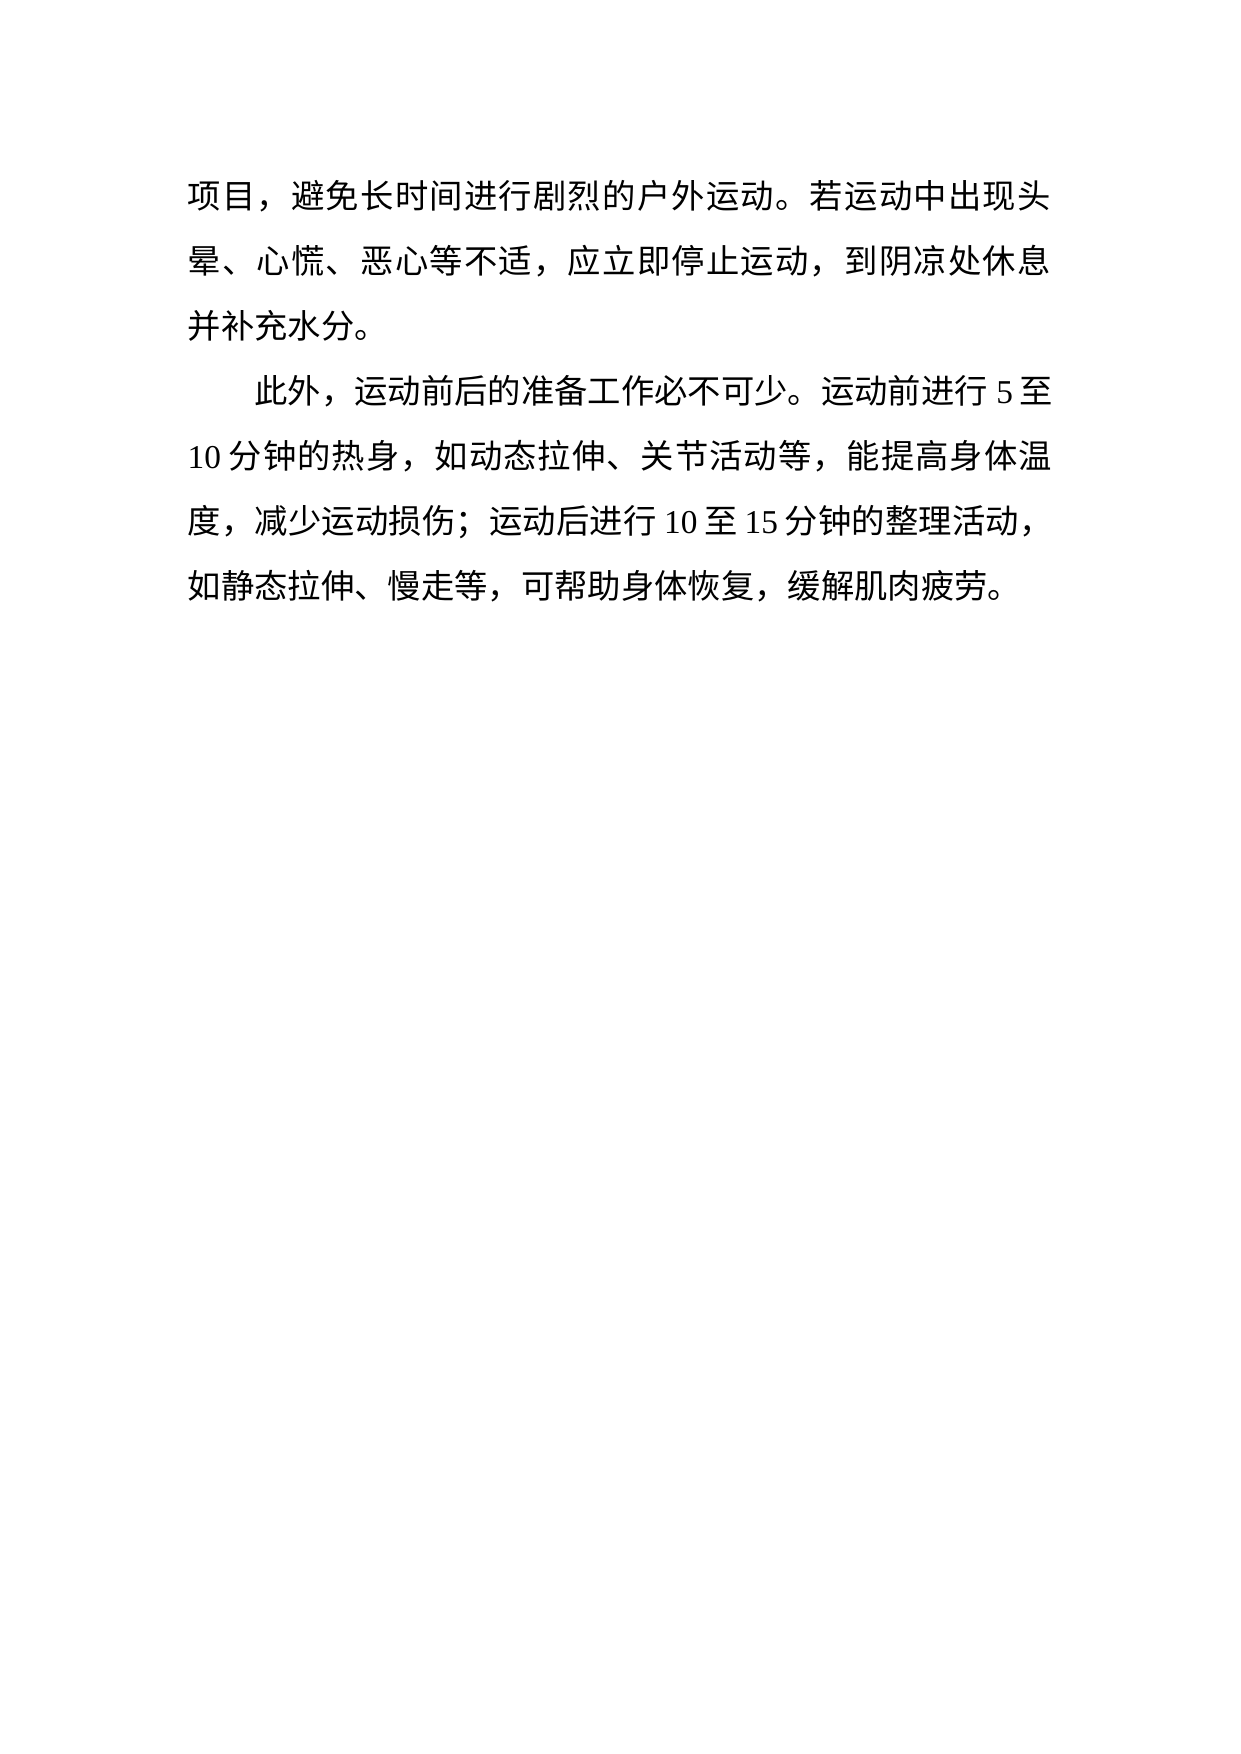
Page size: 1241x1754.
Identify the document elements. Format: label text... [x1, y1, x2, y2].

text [187, 162, 1053, 357]
text 此外，运动前后的准备工作必不可少。运动前进行5至10分钟的热身，如动态拉伸、关节活动等，能提高身体温度，减少运动损伤；运动后进行10至15分钟的整理活动，如静态拉伸、慢走等，可帮助身体恢复，缓解肌肉疲劳。 [187, 357, 1053, 617]
